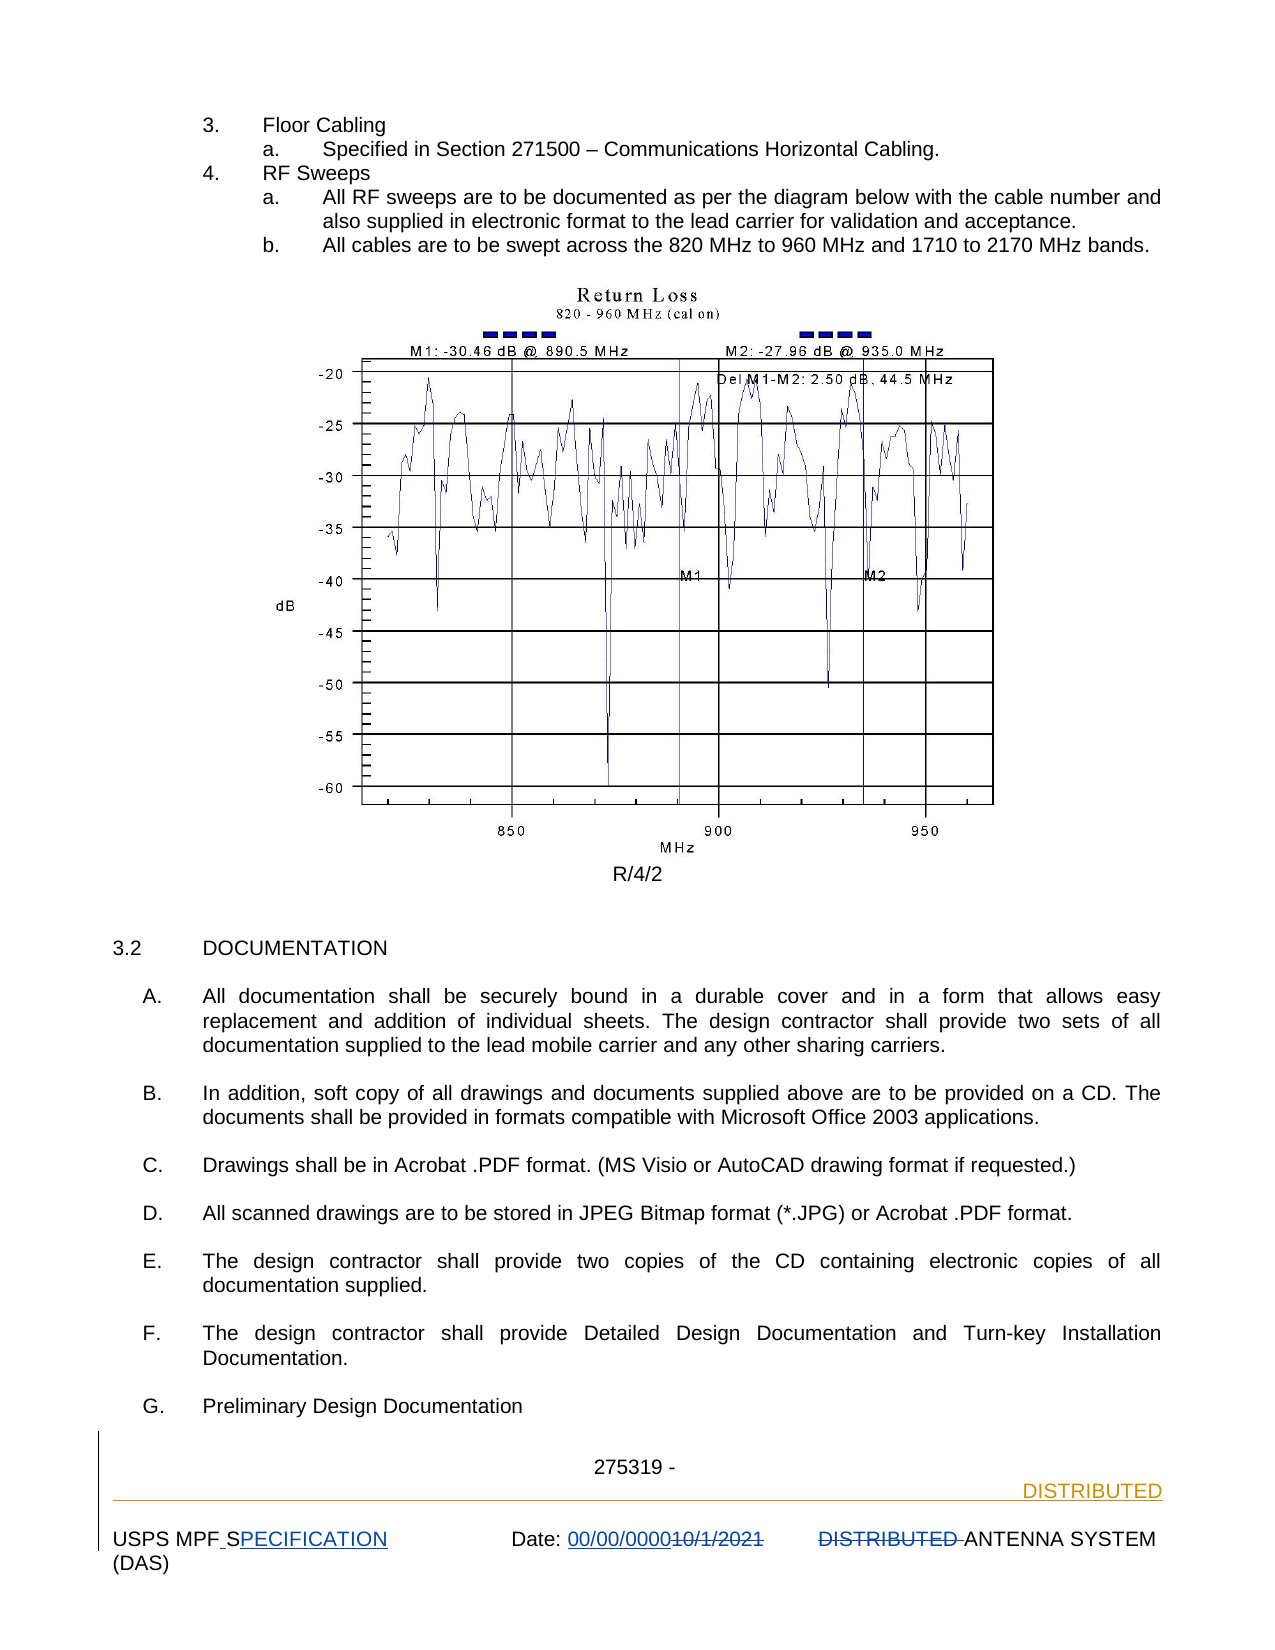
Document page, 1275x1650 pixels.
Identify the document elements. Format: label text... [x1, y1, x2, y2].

text R/4/2 [112, 862, 1162, 886]
picture [271, 280, 1004, 863]
text Floor Cabling [202, 112, 1162, 137]
text RF Sweeps [202, 161, 1162, 185]
text DOCUMENTATION [112, 936, 1162, 960]
text Drawings shall be in Acrobat .PDF format. (MS Visio or AutoCAD drawing format if requested.) [142, 1153, 1162, 1177]
text All scanned drawings are to be stored in JPEG Bitmap format (*.JPG) or Acrobat .PDF format. [142, 1201, 1162, 1225]
text Preliminary Design Documentation [142, 1393, 1162, 1418]
text In addition, soft copy of all drawings and documents supplied above are to be provided on a CD. The documents shall be provided in formats compatible with Microsoft Office 2003 applications. [142, 1081, 1162, 1129]
text Specified in Section 271500 – Communications Horizontal Cabling. [262, 137, 1162, 161]
text All documentation shall be securely bound in a durable cover and in a form that allows easy replacement and addition of individual sheets. The design contractor shall provide two sets of all documentation supplied to the lead mobile carrier and any other sharing carriers. [142, 984, 1162, 1057]
text The design contractor shall provide Detailed Design Documentation and Turn-key Installation Documentation. [142, 1321, 1162, 1369]
text All RF sweeps are to be documented as per the diagram below with the cable number and also supplied in electronic format to the lead carrier for validation and acceptance. [262, 185, 1162, 233]
text All cables are to be swept across the 820 MHz to 960 MHz and 1710 to 2170 MHz bands. [262, 233, 1162, 257]
text The design contractor shall provide two copies of the CD containing electronic copies of all documentation supplied. [142, 1249, 1162, 1297]
